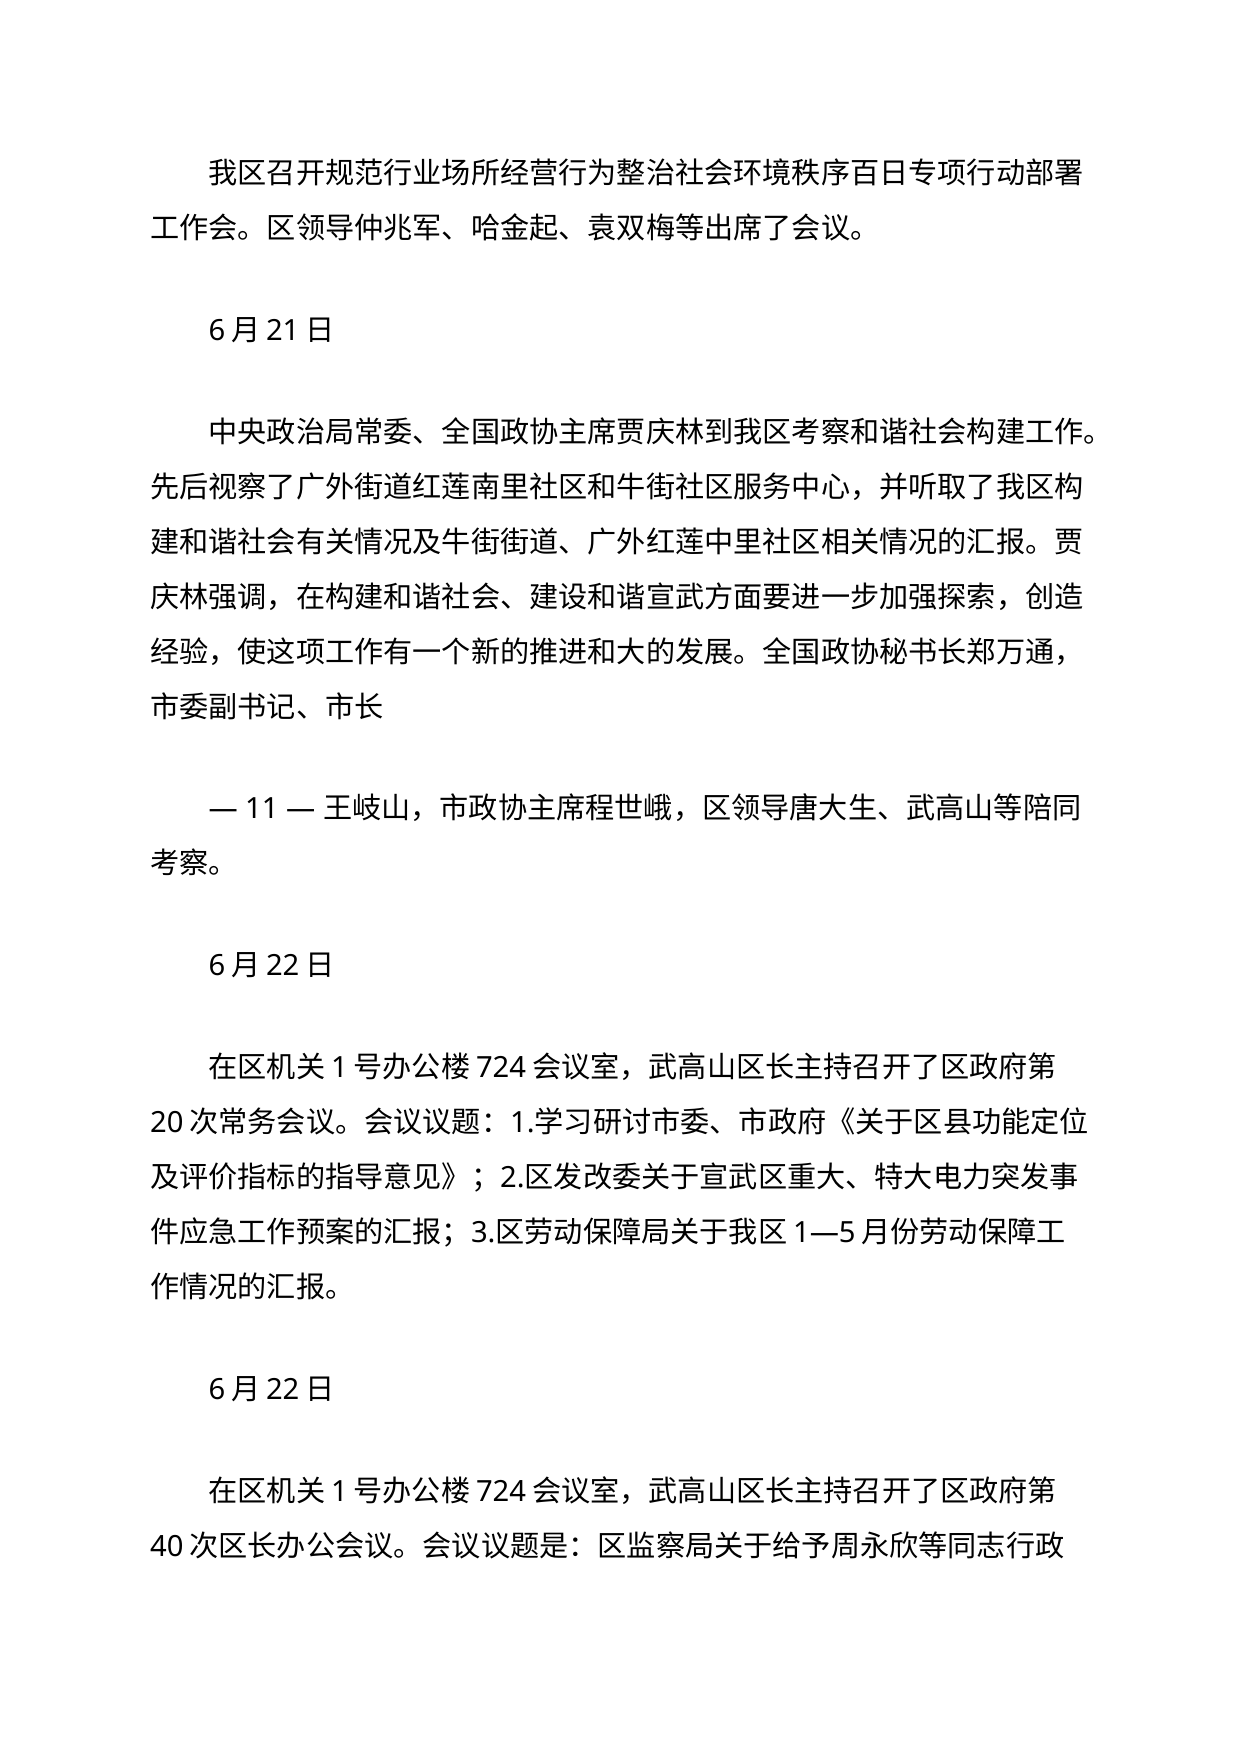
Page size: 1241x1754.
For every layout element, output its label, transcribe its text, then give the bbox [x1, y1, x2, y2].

text 6月21日 [150, 307, 1090, 349]
text 中央政治局常委、全国政协主席贾庆林到我区考察和谐社会构建工作。先后视察了广外街道红莲南里社区和牛街社区服务中心，并听取了我区构建和谐社会有关情况及牛街街道、广外红莲中里社区相关情况的汇报。贾庆林强调，在构建和谐社会、建设和谐宣武方面要进一步加强探索，创造经验，使这项工作有一个新的推进和大的发展。全国政协秘书长郑万通，市委副书记、市长 [150, 409, 1090, 725]
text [150, 1467, 1090, 1565]
text 6月22日 [150, 1365, 1090, 1408]
text 6月22日 [150, 942, 1090, 984]
text 我区召开规范行业场所经营行为整治社会环境秩序百日专项行动部署工作会。区领导仲兆军、哈金起、袁双梅等出席了会议。 [150, 150, 1090, 247]
text — 11 — 王岐山，市政协主席程世峨，区领导唐大生、武高山等陪同考察。 [150, 785, 1090, 882]
text 在区机关1号办公楼724会议室，武高山区长主持召开了区政府第20次常务会议。会议议题：1.学习研讨市委、市政府《关于区县功能定位及评价指标的指导意见》；2.区发改委关于宣武区重大、特大电力突发事件应急工作预案的汇报；3.区劳动保障局关于我区1—5月份劳动保障工作情况的汇报。 [150, 1044, 1090, 1306]
